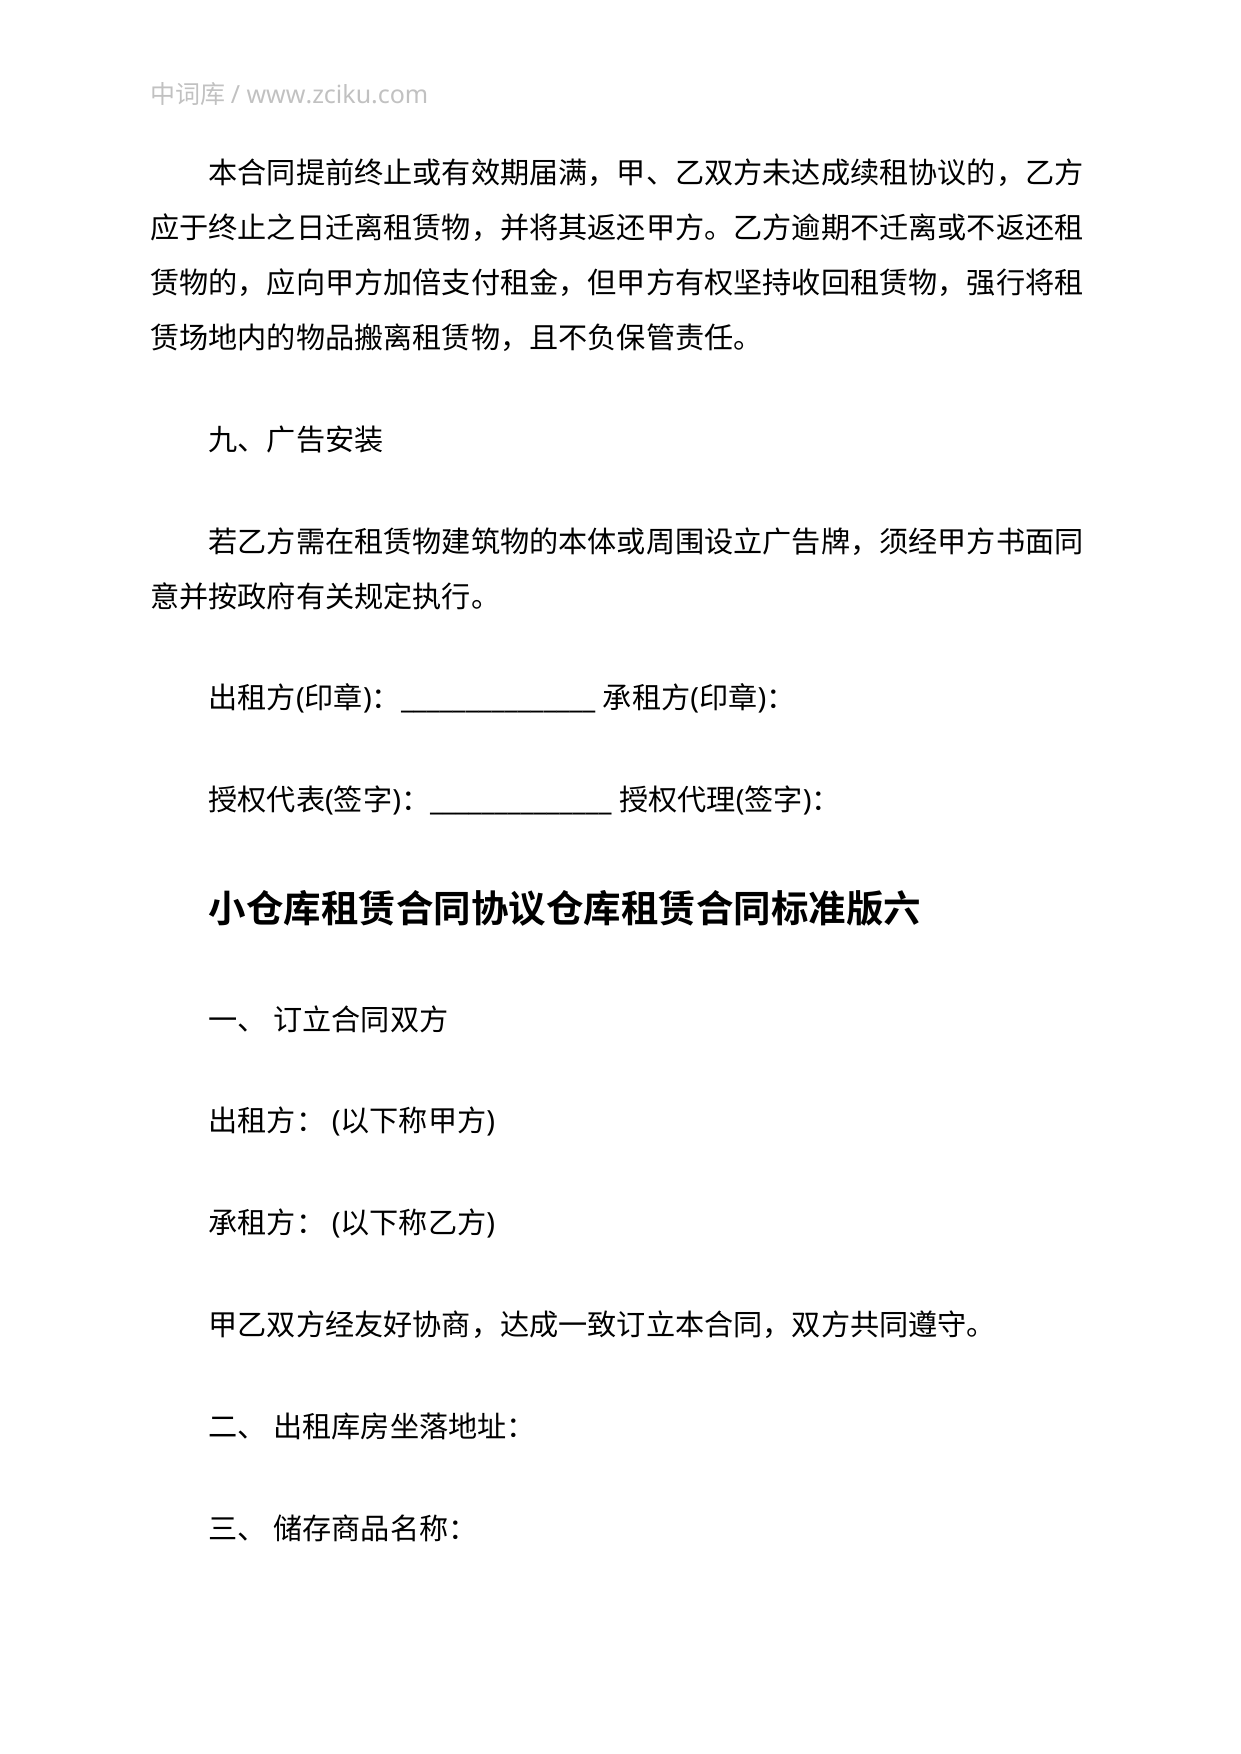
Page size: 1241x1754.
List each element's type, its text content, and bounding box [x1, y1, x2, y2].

text 若乙方需在租赁物建筑物的本体或周围设立广告牌，须经甲方书面同意并按政府有关规定执行。 [150, 518, 1090, 615]
text 出租方(印章)：_______________ 承租方(印章)： [150, 675, 1090, 717]
text 承租方： (以下称乙方) [150, 1200, 1090, 1242]
text 出租方： (以下称甲方) [150, 1098, 1090, 1140]
text 小仓库租赁合同协议仓库租赁合同标准版六 [150, 879, 1090, 933]
text 一、 订立合同双方 [150, 996, 1090, 1038]
text 本合同提前终止或有效期届满，甲、乙双方未达成续租协议的，乙方应于终止之日迁离租赁物，并将其返还甲方。乙方逾期不迁离或不返还租赁物的，应向甲方加倍支付租金，但甲方有权坚持收回租赁物，强行将租赁场地内的物品搬离租赁物，且不负保管责任。 [150, 150, 1090, 357]
text 九、广告安装 [150, 416, 1090, 459]
text 甲乙双方经友好协商，达成一致订立本合同，双方共同遵守。 [150, 1302, 1090, 1344]
text 二、 出租库房坐落地址： [150, 1404, 1090, 1446]
text 三、 储存商品名称： [150, 1506, 1090, 1548]
text 授权代表(签字)：______________ 授权代理(签字)： [150, 777, 1090, 819]
